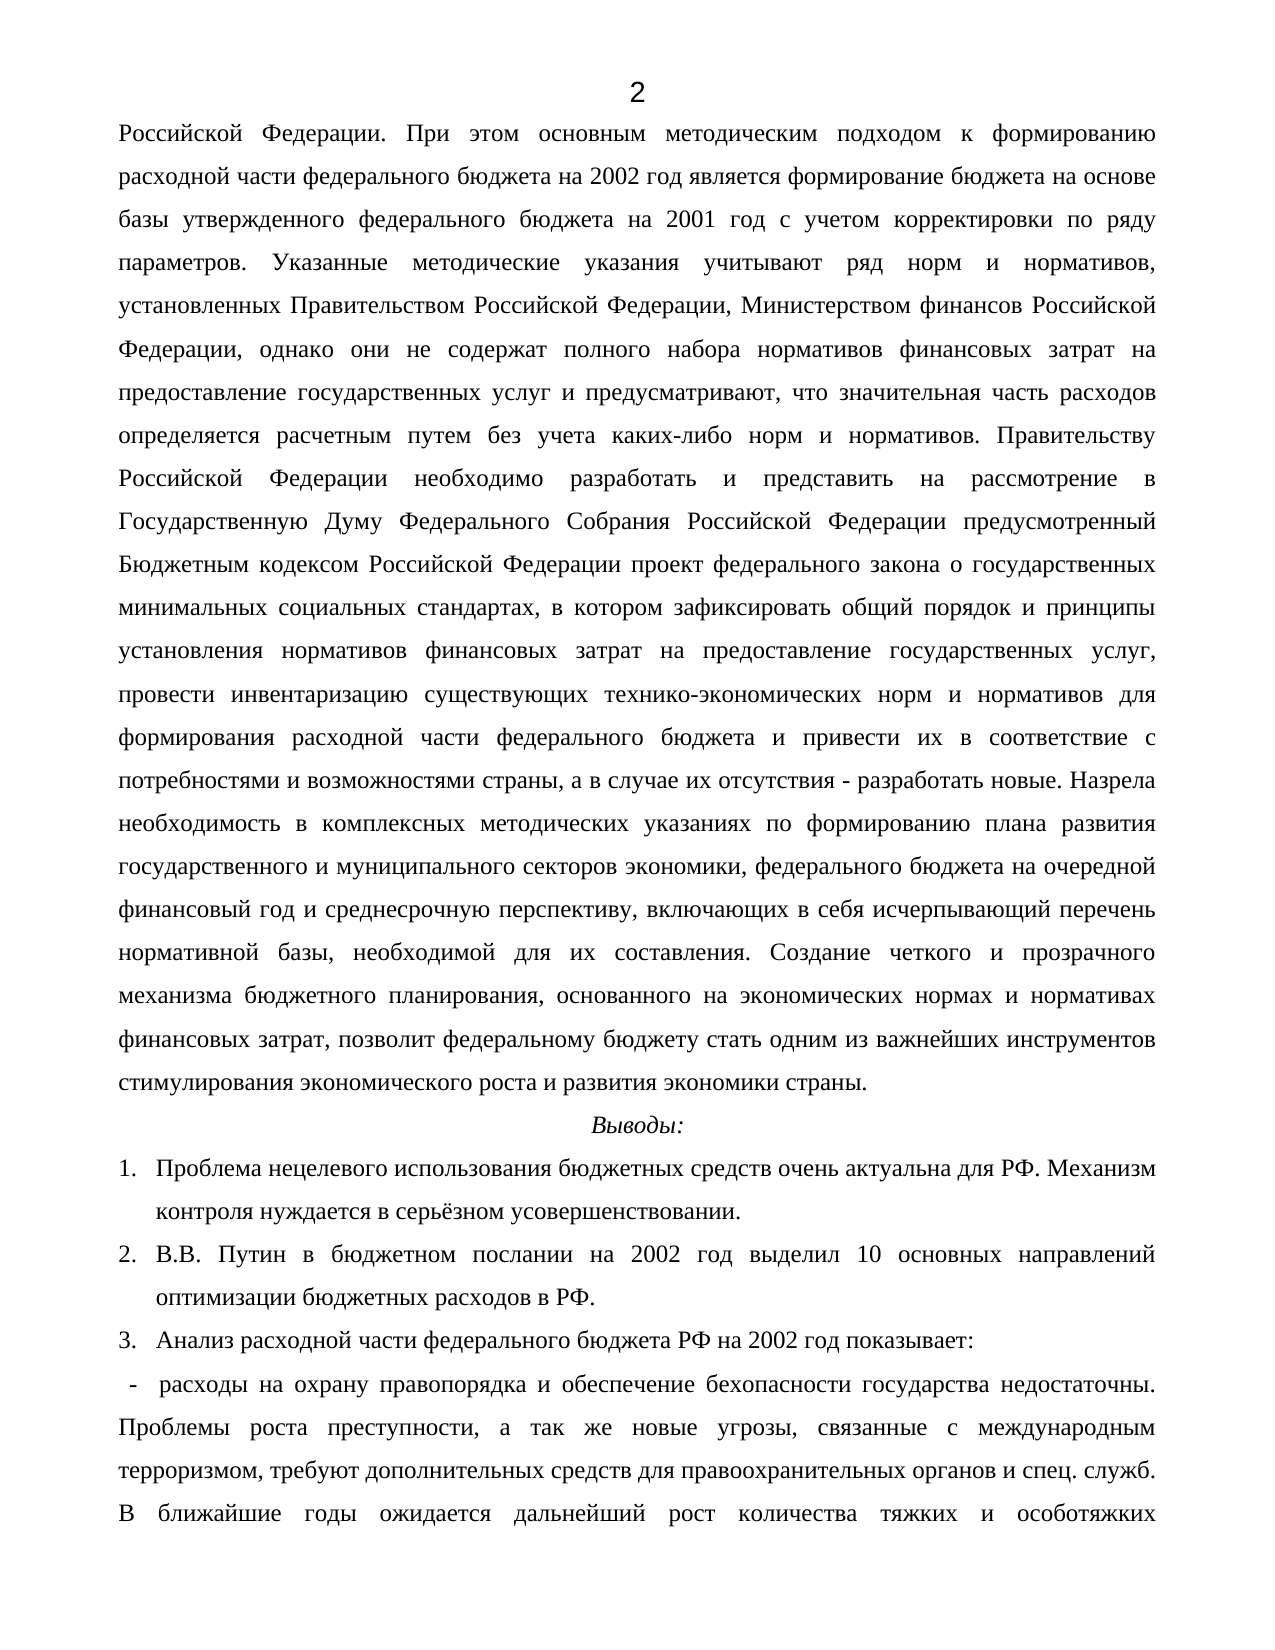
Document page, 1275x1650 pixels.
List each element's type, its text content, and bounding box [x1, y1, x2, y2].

text Выводы: [118, 1110, 1157, 1139]
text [118, 1369, 1157, 1527]
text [118, 118, 1157, 1096]
list Анализ расходной части федерального бюджета РФ на 2002 год показывает: [118, 1326, 1157, 1354]
list Проблема нецелевого использования бюджетных средств очень актуальна для РФ. Механизм контроля нуждается в серьёзном усовершенствовании. [118, 1153, 1157, 1225]
list В.В. Путин в бюджетном послании на 2002 год выделил 10 основных направлений оптимизации бюджетных расходов в РФ. [118, 1239, 1157, 1311]
